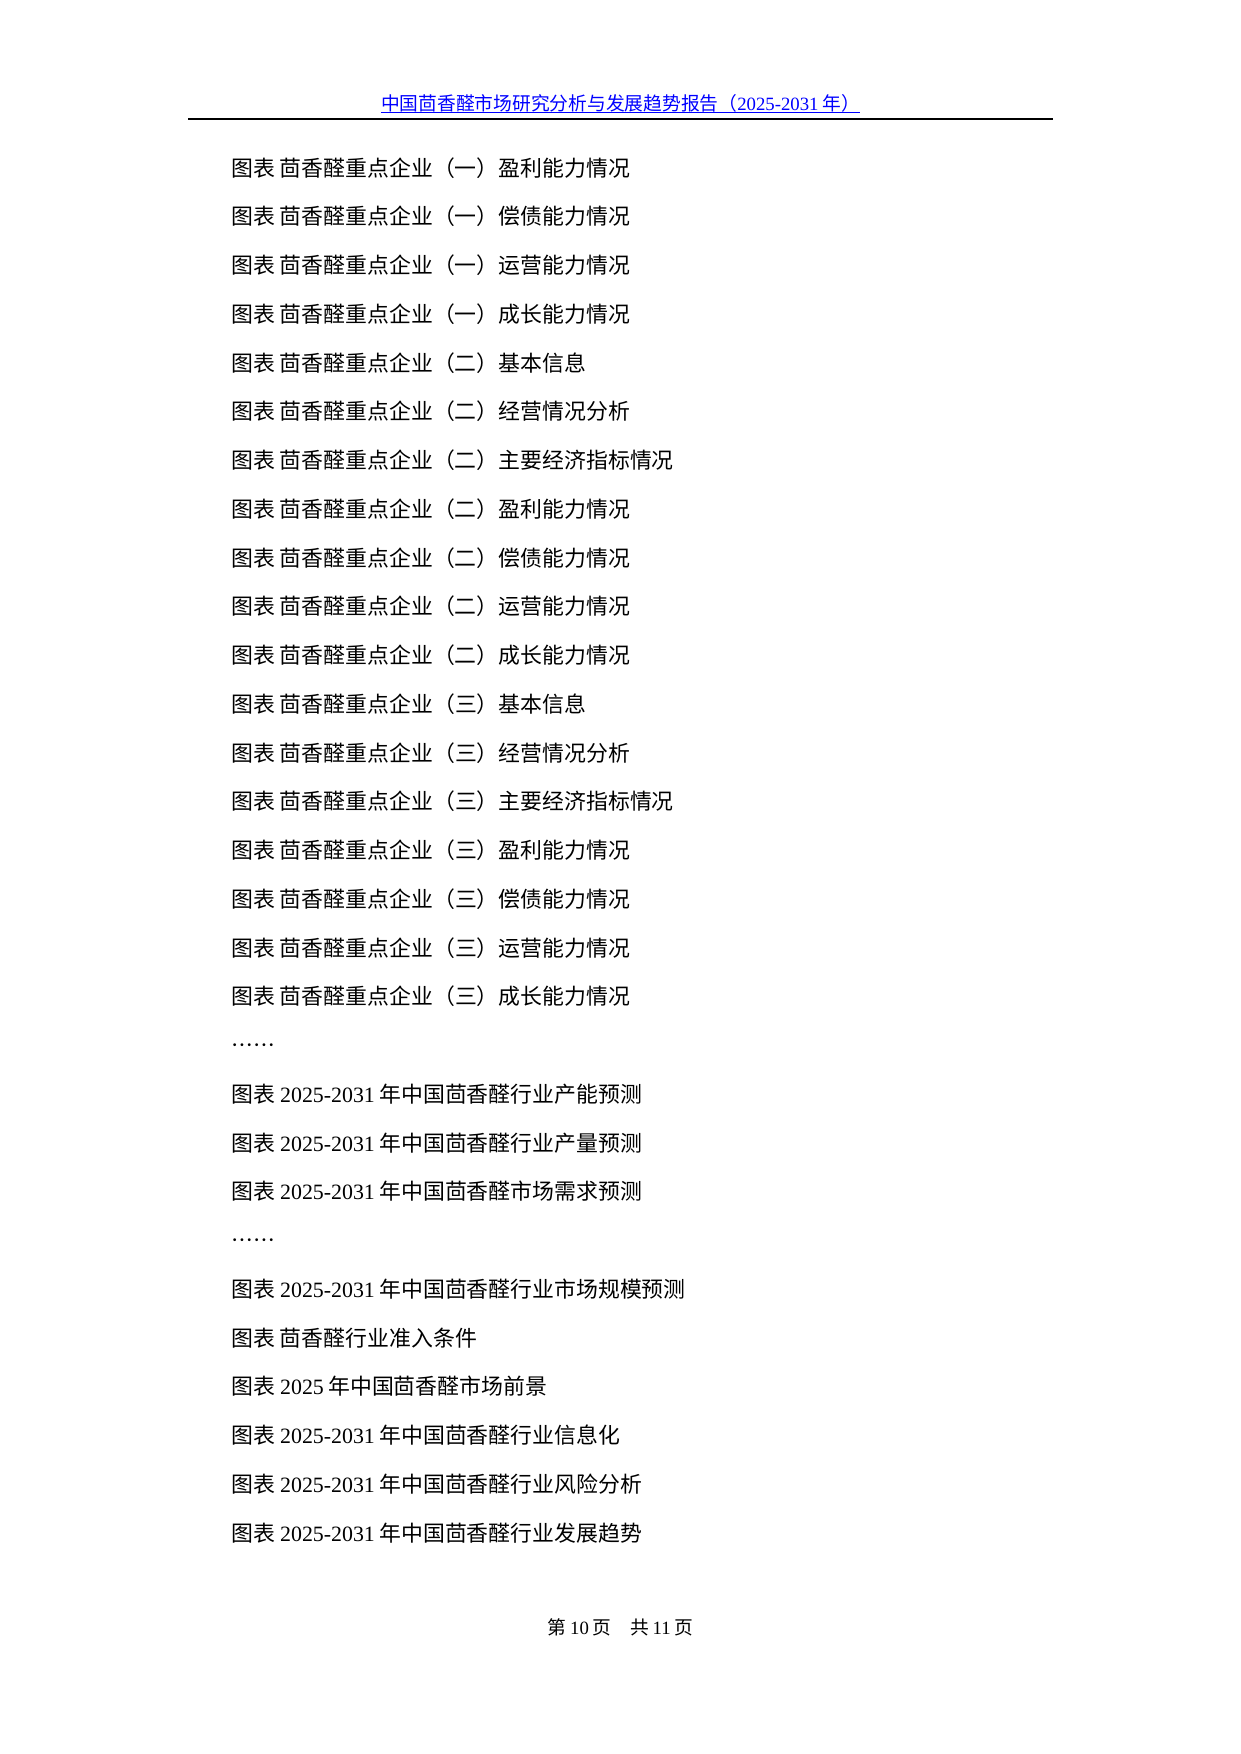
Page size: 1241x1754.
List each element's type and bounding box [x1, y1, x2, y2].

text [187, 150, 1053, 1548]
